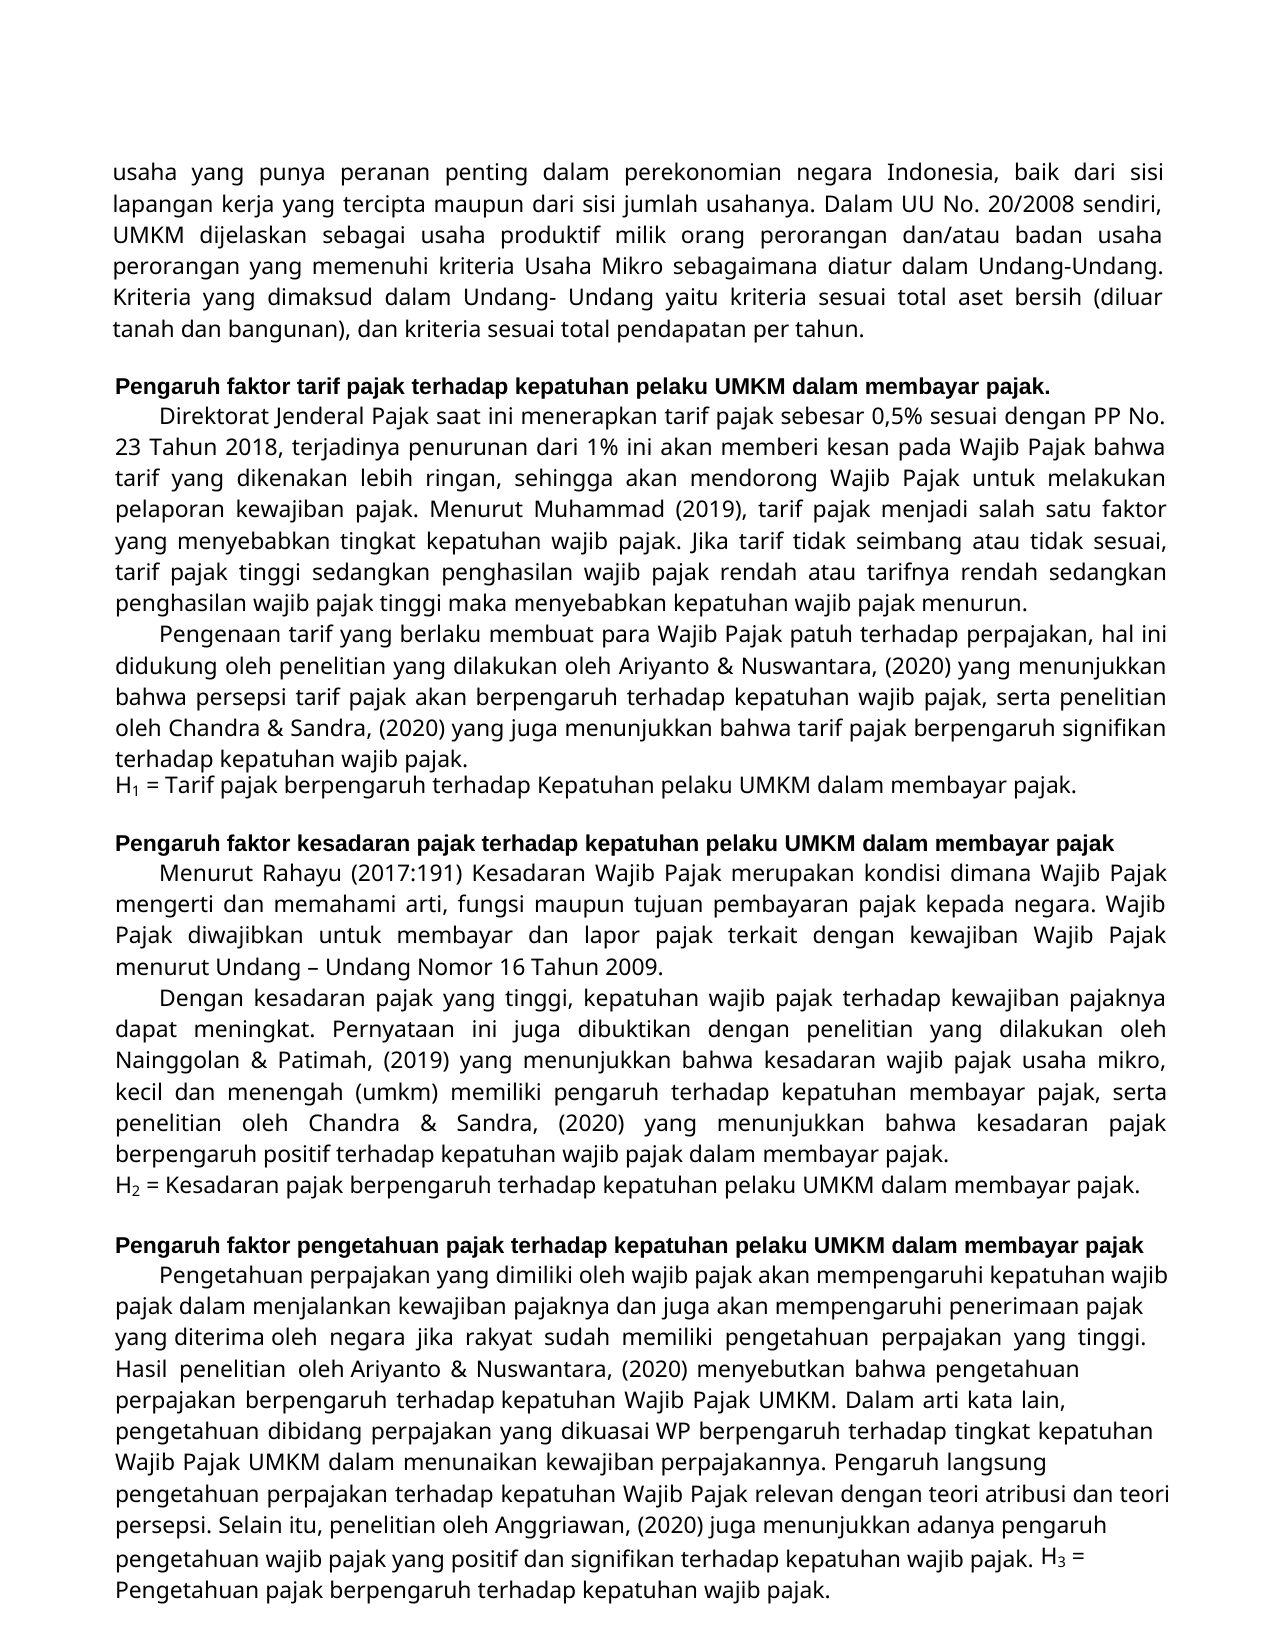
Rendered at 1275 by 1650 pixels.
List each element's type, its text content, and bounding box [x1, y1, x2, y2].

text Pengenaan tarif yang berlaku membuat para Wajib Pajak patuh terhadap perpajakan, hal ini didukung oleh penelitian yang dilakukan oleh Ariyanto & Nuswantara, (2020) yang menunjukkan bahwa persepsi tarif pajak akan berpengaruh terhadap kepatuhan wajib pajak, serta penelitian oleh Chandra & Sandra, (2020) yang juga menunjukkan bahwa tarif pajak berpengaruh signifikan terhadap kepatuhan wajib pajak. [115, 618, 1167, 775]
subtitle Pengaruh faktor pengetahuan pajak terhadap kepatuhan pelaku UMKM dalam membayar pajak [115, 1233, 1179, 1259]
text Dengan kesadaran pajak yang tinggi, kepatuhan wajib pajak terhadap kewajiban pajaknya dapat meningkat. Pernyataan ini juga dibuktikan dengan penelitian yang dilakukan oleh Nainggolan & Patimah, (2019) yang menunjukkan bahwa kesadaran wajib pajak usaha mikro, kecil dan menengah (umkm) memiliki pengaruh terhadap kepatuhan membayar pajak, serta penelitian oleh Chandra & Sandra, (2020) yang menunjukkan bahwa kesadaran pajak berpengaruh positif terhadap kepatuhan wajib pajak dalam membayar pajak. [115, 982, 1167, 1169]
subtitle Pengaruh faktor tarif pajak terhadap kepatuhan pelaku UMKM dalam membayar pajak. [115, 373, 1179, 399]
text H1 = Tarif pajak berpengaruh terhadap Kepatuhan pelaku UMKM dalam membayar pajak. [115, 775, 1179, 801]
text Pengetahuan perpajakan yang dimiliki oleh wajib pajak akan mempengaruhi kepatuhan wajib pajak dalam menjalankan kewajiban pajaknya dan juga akan mempengaruhi penerimaan pajak yang diterima oleh negara jika rakyat sudah memiliki pengetahuan perpajakan yang tinggi. Hasil penelitian oleh Ariyanto & Nuswantara, (2020) menyebutkan bahwa pengetahuan perpajakan berpengaruh terhadap kepatuhan Wajib Pajak UMKM. Dalam arti kata lain, pengetahuan dibidang perpajakan yang dikuasai WP berpengaruh terhadap tingkat kepatuhan Wajib Pajak UMKM dalam menunaikan kewajiban perpajakannya. Pengaruh langsung pengetahuan perpajakan terhadap kepatuhan Wajib Pajak relevan dengan teori atribusi dan teori persepsi. Selain itu, penelitian oleh Anggriawan, (2020) juga menunjukkan adanya pengaruh pengetahuan wajib pajak yang positif dan signifikan terhadap kepatuhan wajib pajak. H3 = Pengetahuan pajak berpengaruh terhadap kepatuhan wajib pajak. [115, 1259, 1179, 1608]
text usaha yang punya peranan penting dalam perekonomian negara Indonesia, baik dari sisi lapangan kerja yang tercipta maupun dari sisi jumlah usahanya. Dalam UU No. 20/2008 sendiri, UMKM dijelaskan sebagai usaha produktif milik orang perorangan dan/atau badan usaha perorangan yang memenuhi kriteria Usaha Mikro sebagaimana diatur dalam Undang-Undang. Kriteria yang dimaksud dalam Undang- Undang yaitu kriteria sesuai total aset bersih (diluar tanah dan bangunan), dan kriteria sesuai total pendapatan per tahun. [112, 156, 1164, 344]
text H2 = Kesadaran pajak berpengaruh terhadap kepatuhan pelaku UMKM dalam membayar pajak. [115, 1169, 1179, 1203]
text Direktorat Jenderal Pajak saat ini menerapkan tarif pajak sebesar 0,5% sesuai dengan PP No. 23 Tahun 2018, terjadinya penurunan dari 1% ini akan memberi kesan pada Wajib Pajak bahwa tarif yang dikenakan lebih ringan, sehingga akan mendorong Wajib Pajak untuk melakukan pelaporan kewajiban pajak. Menurut Muhammad (2019), tarif pajak menjadi salah satu faktor yang menyebabkan tingkat kepatuhan wajib pajak. Jika tarif tidak seimbang atau tidak sesuai, tarif pajak tinggi sedangkan penghasilan wajib pajak rendah atau tarifnya rendah sedangkan penghasilan wajib pajak tinggi maka menyebabkan kepatuhan wajib pajak menurun. [115, 400, 1167, 618]
text Menurut Rahayu (2017:191) Kesadaran Wajib Pajak merupakan kondisi dimana Wajib Pajak mengerti dan memahami arti, fungsi maupun tujuan pembayaran pajak kepada negara. Wajib Pajak diwajibkan untuk membayar dan lapor pajak terkait dengan kewajiban Wajib Pajak menurut Undang – Undang Nomor 16 Tahun 2009. [115, 857, 1167, 982]
subtitle Pengaruh faktor kesadaran pajak terhadap kepatuhan pelaku UMKM dalam membayar pajak [115, 830, 1179, 857]
